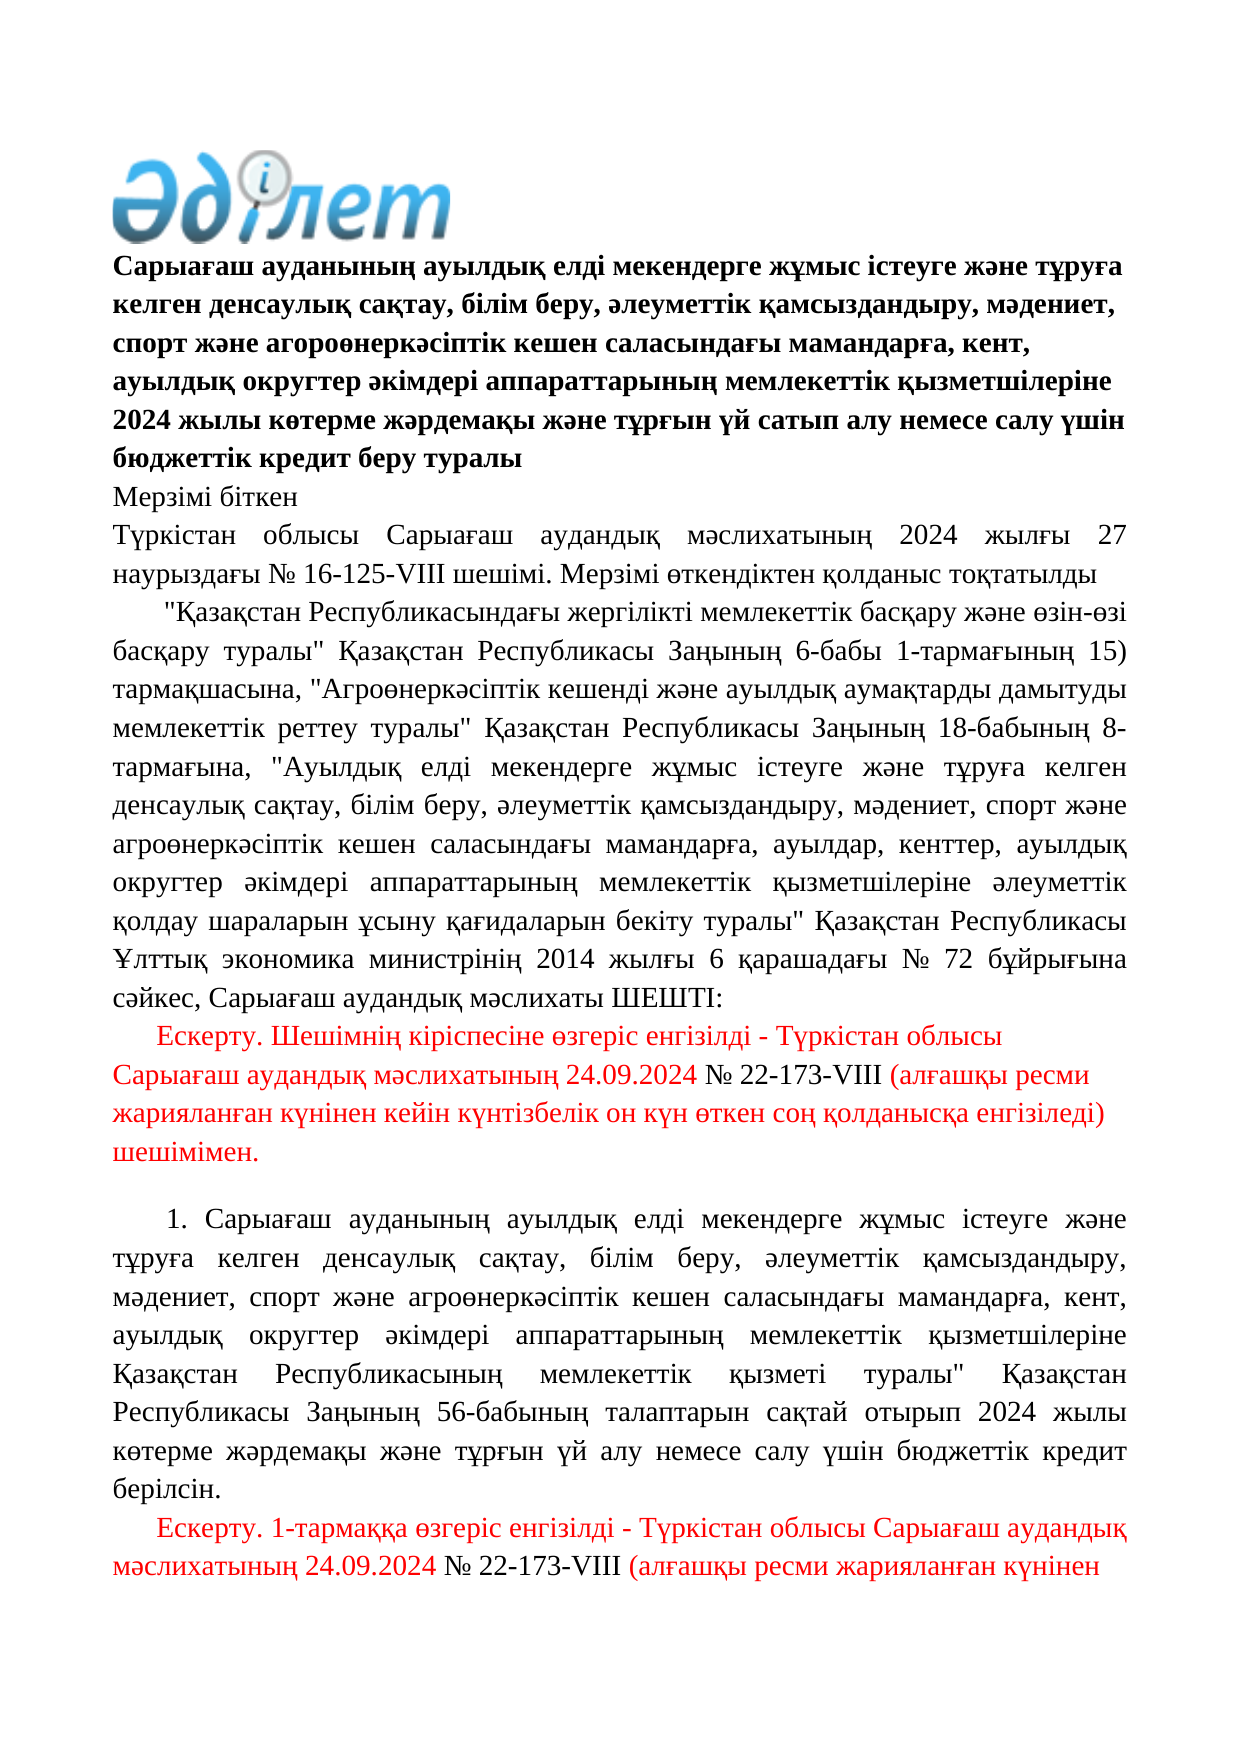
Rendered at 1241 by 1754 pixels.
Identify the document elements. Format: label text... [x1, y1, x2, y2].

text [112, 1510, 1128, 1582]
text Ескерту. Шешімнің кіріспесіне өзгеріс енгізілді - Түркістан облысы Сарыағаш аудандық мәслихатының 24.09.2024 № 22-173-VIII (алғашқы ресми жарияланған күнінен кейін күнтізбелік он күн өткен соң қолданысқа енгізіледі) шешiмiмен. [112, 1018, 1128, 1198]
text "Қазақстан Республикасындағы жергілікті мемлекеттік басқару және өзін-өзі басқару туралы" Қазақстан Республикасы Заңының 6-бабы 1-тармағының 15) тармақшасына, "Агроөнеркәсіптік кешенді және ауылдық аумақтарды дамытуды мемлекеттік реттеу туралы" Қазақстан Республикасы Заңының 18-бабының 8-тармағына, "Ауылдық елді мекендерге жұмыс істеуге және тұруға келген денсаулық сақтау, білім беру, әлеуметтік қамсыздандыру, мәдениет, спорт және агроөнеркәсіптік кешен саласындағы мамандарға, ауылдар, кенттер, ауылдық округтер әкімдері аппараттарының мемлекеттік қызметшілеріне әлеуметтік қолдау шараларын ұсыну қағидаларын бекіту туралы" Қазақстан Республикасы Ұлттық экономика министрінің 2014 жылғы 6 қарашадағы № 72 бұйрығына сәйкес, Сарыағаш аудандық мәслихаты ШЕШТІ: [112, 594, 1128, 1013]
text Мерзімі біткен [112, 479, 1128, 512]
text Сарыағаш ауданының ауылдық елді мекендерге жұмыс істеуге және тұруға келген денсаулық сақтау, білім беру, әлеуметтік қамсыздандыру, мәдениет, спорт және агороөнеркәсіптік кешен саласындағы мамандарға, кент, ауылдық округтер әкімдері аппараттарының мемлекеттік қызметшілеріне 2024 жылы көтерме жәрдемақы және тұрғын үй сатып алу немесе салу үшін бюджеттік кредит беру туралы [112, 248, 1128, 474]
picture [112, 150, 451, 244]
text 1. Сарыағаш ауданының ауылдық елді мекендерге жұмыс істеуге және тұруға келген денсаулық сақтау, білім беру, әлеуметтік қамсыздандыру, мәдениет, спорт және агроөнеркәсіптік кешен саласындағы мамандарға, кент, ауылдық округтер әкімдері аппараттарының мемлекеттік қызметшілеріне Қазақстан Республикасының мемлекеттік қызметі туралы" Қазақстан Республикасы Заңының 56-бабының талаптарын сақтай отырып 2024 жылы көтерме жәрдемақы және тұрғын үй алу немесе салу үшін бюджеттік кредит берілсін. [112, 1202, 1128, 1505]
text Түркістан облысы Сарыағаш аудандық мәслихатының 2024 жылғы 27 наурыздағы № 16-125-VIII шешiмi. Мерзімі өткендіктен қолданыс тоқтатылды [112, 517, 1128, 589]
